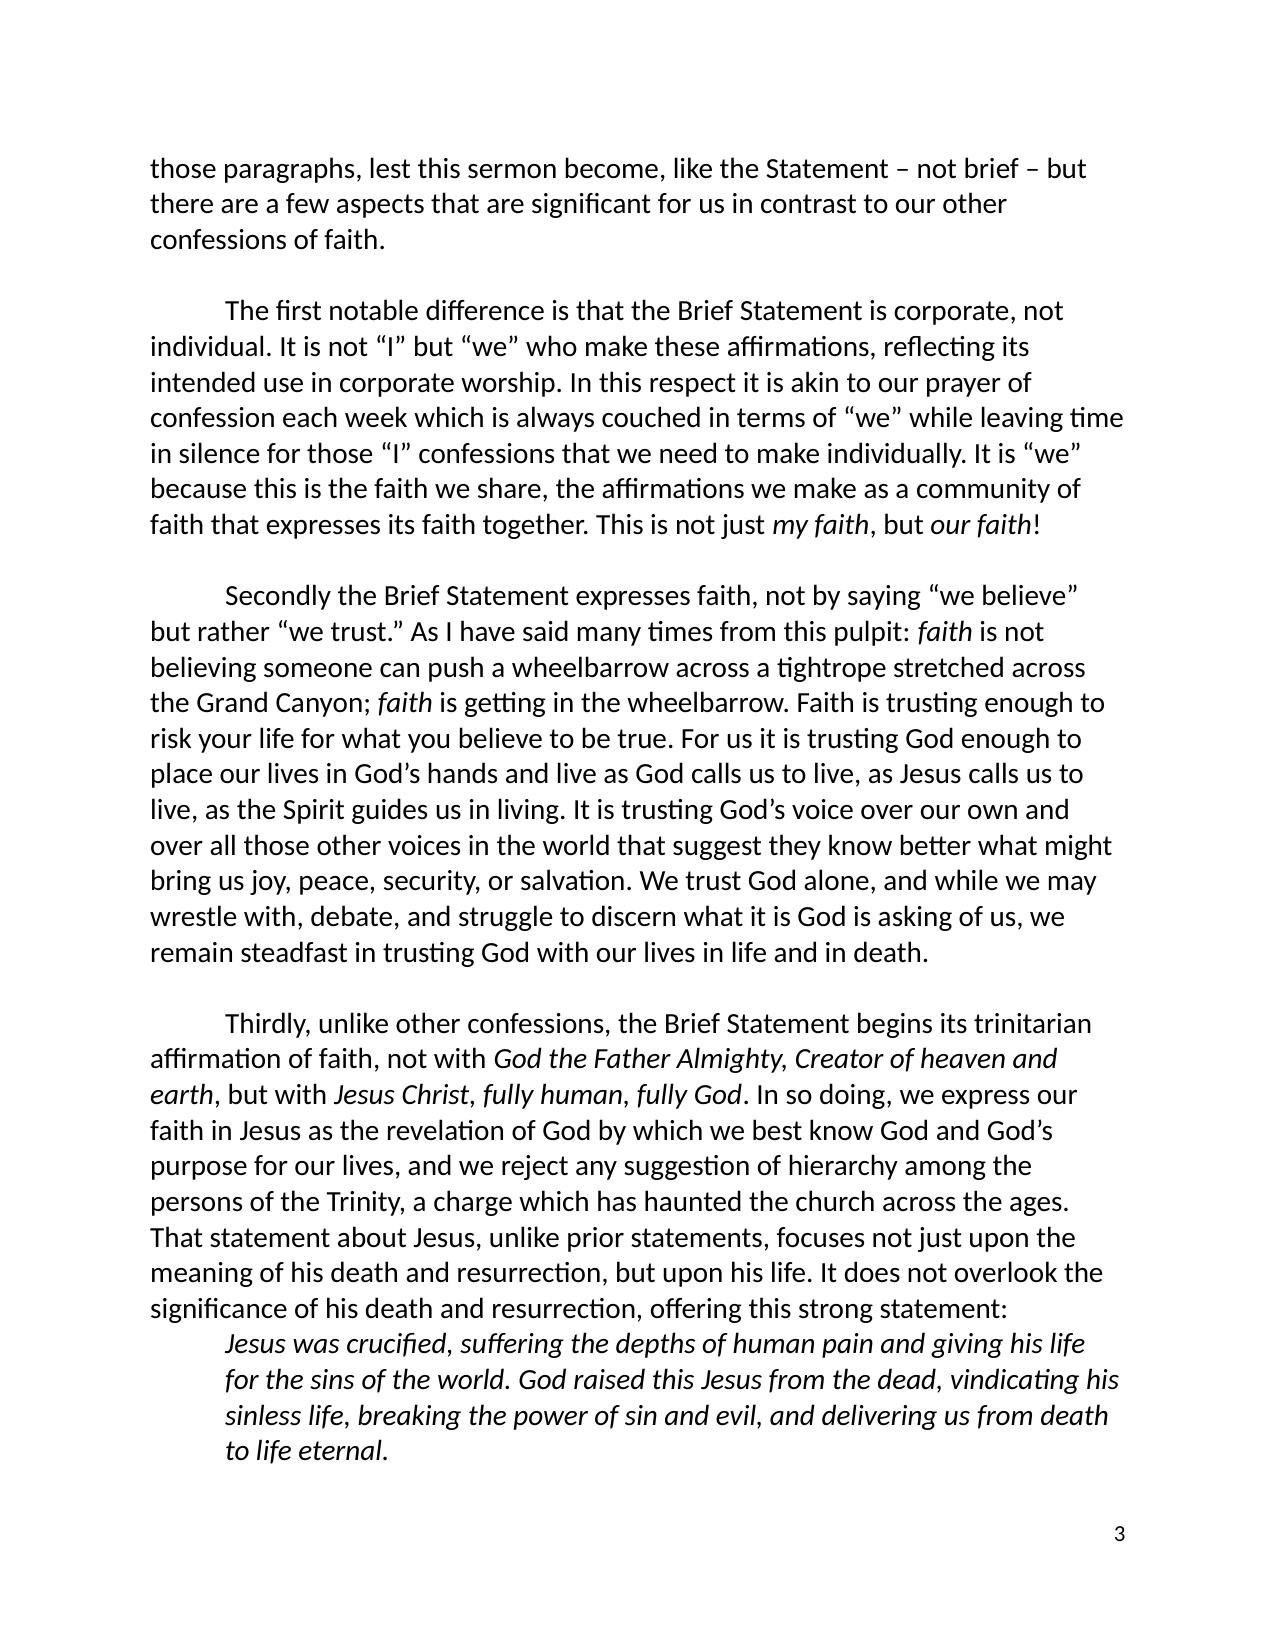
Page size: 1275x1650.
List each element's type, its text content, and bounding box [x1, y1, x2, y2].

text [150, 150, 1125, 257]
text Secondly the Brief Statement expresses faith, not by saying “we believe” but rather “we trust.” As I have said many times from this pulpit: faith is not believing someone can push a wheelbarrow across a tightrope stretched across the Grand Canyon; faith is getting in the wheelbarrow. Faith is trusting enough to risk your life for what you believe to be true. For us it is trusting God enough to place our lives in God’s hands and live as God calls us to live, as Jesus calls us to live, as the Spirit guides us in living. It is trusting God’s voice over our own and over all those other voices in the world that suggest they know better what might bring us joy, peace, security, or salvation. We trust God alone, and while we may wrestle with, debate, and struggle to discern what it is God is asking of us, we remain steadfast in trusting God with our lives in life and in death. [150, 577, 1125, 969]
text Jesus was crucified, suffering the depths of human pain and giving his life for the sins of the world. God raised this Jesus from the dead, vindicating his sinless life, breaking the power of sin and evil, and delivering us from death to life eternal. [225, 1326, 1125, 1468]
text Thirdly, unlike other confessions, the Brief Statement begins its trinitarian affirmation of faith, not with God the Father Almighty, Creator of heaven and earth, but with Jesus Christ, fully human, fully God. In so doing, we express our faith in Jesus as the revelation of God by which we best know God and God’s purpose for our lives, and we reject any suggestion of hierarchy among the persons of the Trinity, a charge which has haunted the church across the ages. That statement about Jesus, unlike prior statements, focuses not just upon the meaning of his death and resurrection, but upon his life. It does not overlook the significance of his death and resurrection, offering this strong statement: [150, 1005, 1125, 1326]
text The first notable difference is that the Brief Statement is corporate, not individual. It is not “I” but “we” who make these affirmations, reflecting its intended use in corporate worship. In this respect it is akin to our prayer of confession each week which is always couched in terms of “we” while leaving time in silence for those “I” confessions that we need to make individually. It is “we” because this is the faith we share, the affirmations we make as a community of faith that expresses its faith together. This is not just my faith, but our faith! [150, 292, 1125, 542]
